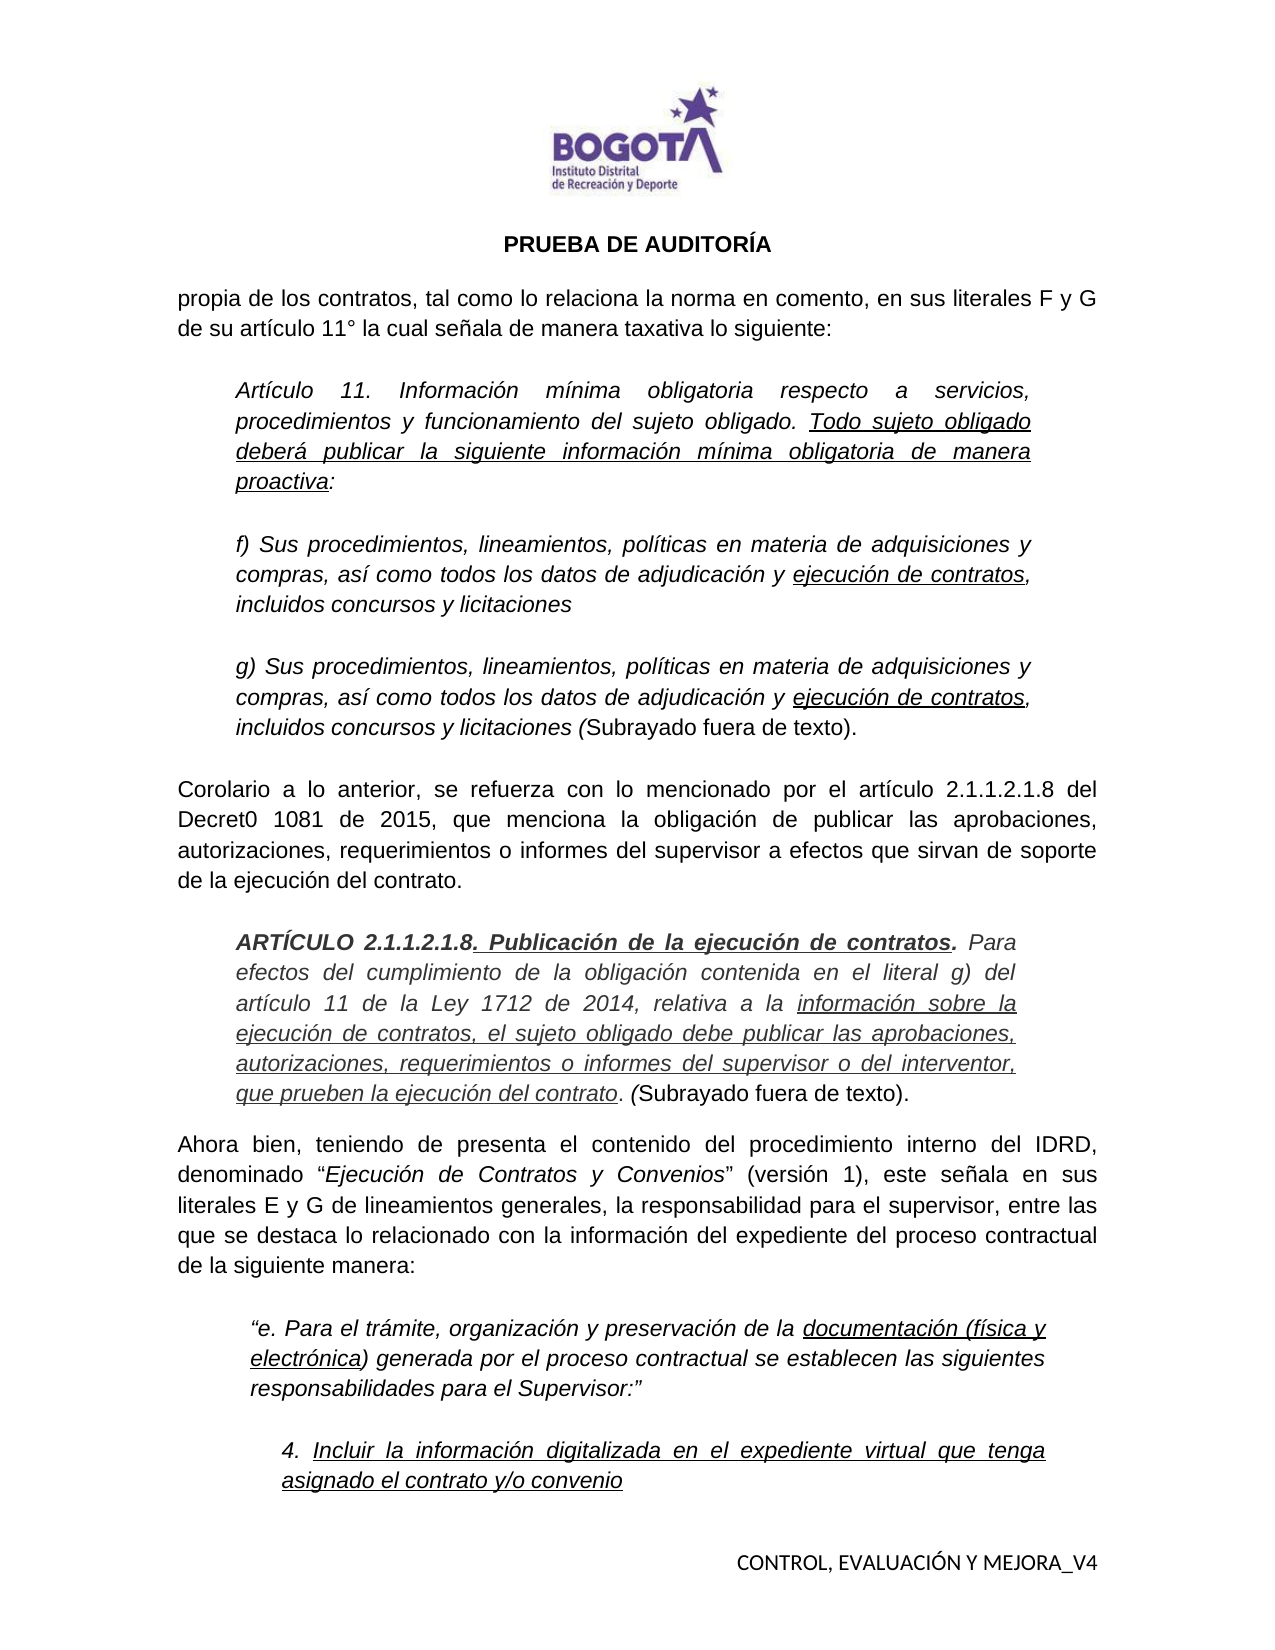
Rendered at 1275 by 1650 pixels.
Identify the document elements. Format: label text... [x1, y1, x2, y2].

text Artículo 11. Información mínima obligatoria respecto a servicios, procedimientos y funcionamiento del sujeto obligado. Todo sujeto obligado deberá publicar la siguiente información mínima obligatoria de manera proactiva: [236, 377, 1033, 494]
picture [541, 73, 734, 205]
text “e. Para el trámite, organización y preservación de la documentación (física y electrónica) generada por el proceso contractual se establecen las siguientes responsabilidades para el Supervisor:” [250, 1314, 1048, 1401]
text Corolario a lo anterior, se refuerza con lo mencionado por el artículo 2.1.1.2.1.8 del Decret0 1081 de 2015, que menciona la obligación de publicar las aprobaciones, autorizaciones, requerimientos o informes del supervisor a efectos que sirvan de soporte de la ejecución del contrato. [177, 776, 1098, 893]
text g) Sus procedimientos, lineamientos, políticas en materia de adquisiciones y compras, así como todos los datos de adjudicación y ejecución de contratos, incluidos concursos y licitaciones (Subrayado fuera de texto). [236, 653, 1033, 740]
text 4. Incluir la información digitalizada en el expediente virtual que tenga asignado el contrato y/o convenio [281, 1437, 1048, 1494]
text f) Sus procedimientos, lineamientos, políticas en materia de adquisiciones y compras, así como todos los datos de adjudicación y ejecución de contratos, incluidos concursos y licitaciones [236, 531, 1033, 617]
text Ahora bien, teniendo de presenta el contenido del procedimiento interno del IDRD, denominado “Ejecución de Contratos y Convenios” (versión 1), este señala en sus literales E y G de lineamientos generales, la responsabilidad para el supervisor, entre las que se destaca lo relacionado con la información del expediente del proceso contractual de la siguiente manera: [177, 1131, 1098, 1278]
text ARTÍCULO 2.1.1.2.1.8. Publicación de la ejecución de contratos. Para efectos del cumplimiento de la obligación contenida en el literal g) del artículo 11 de la Ley 1712 de 2014, relativa a la información sobre la ejecución de contratos, el sujeto obligado debe publicar las aprobaciones, autorizaciones, requerimientos o informes del supervisor o del interventor, que prueben la ejecución del contrato. (Subrayado fuera de texto). [236, 929, 1019, 1107]
